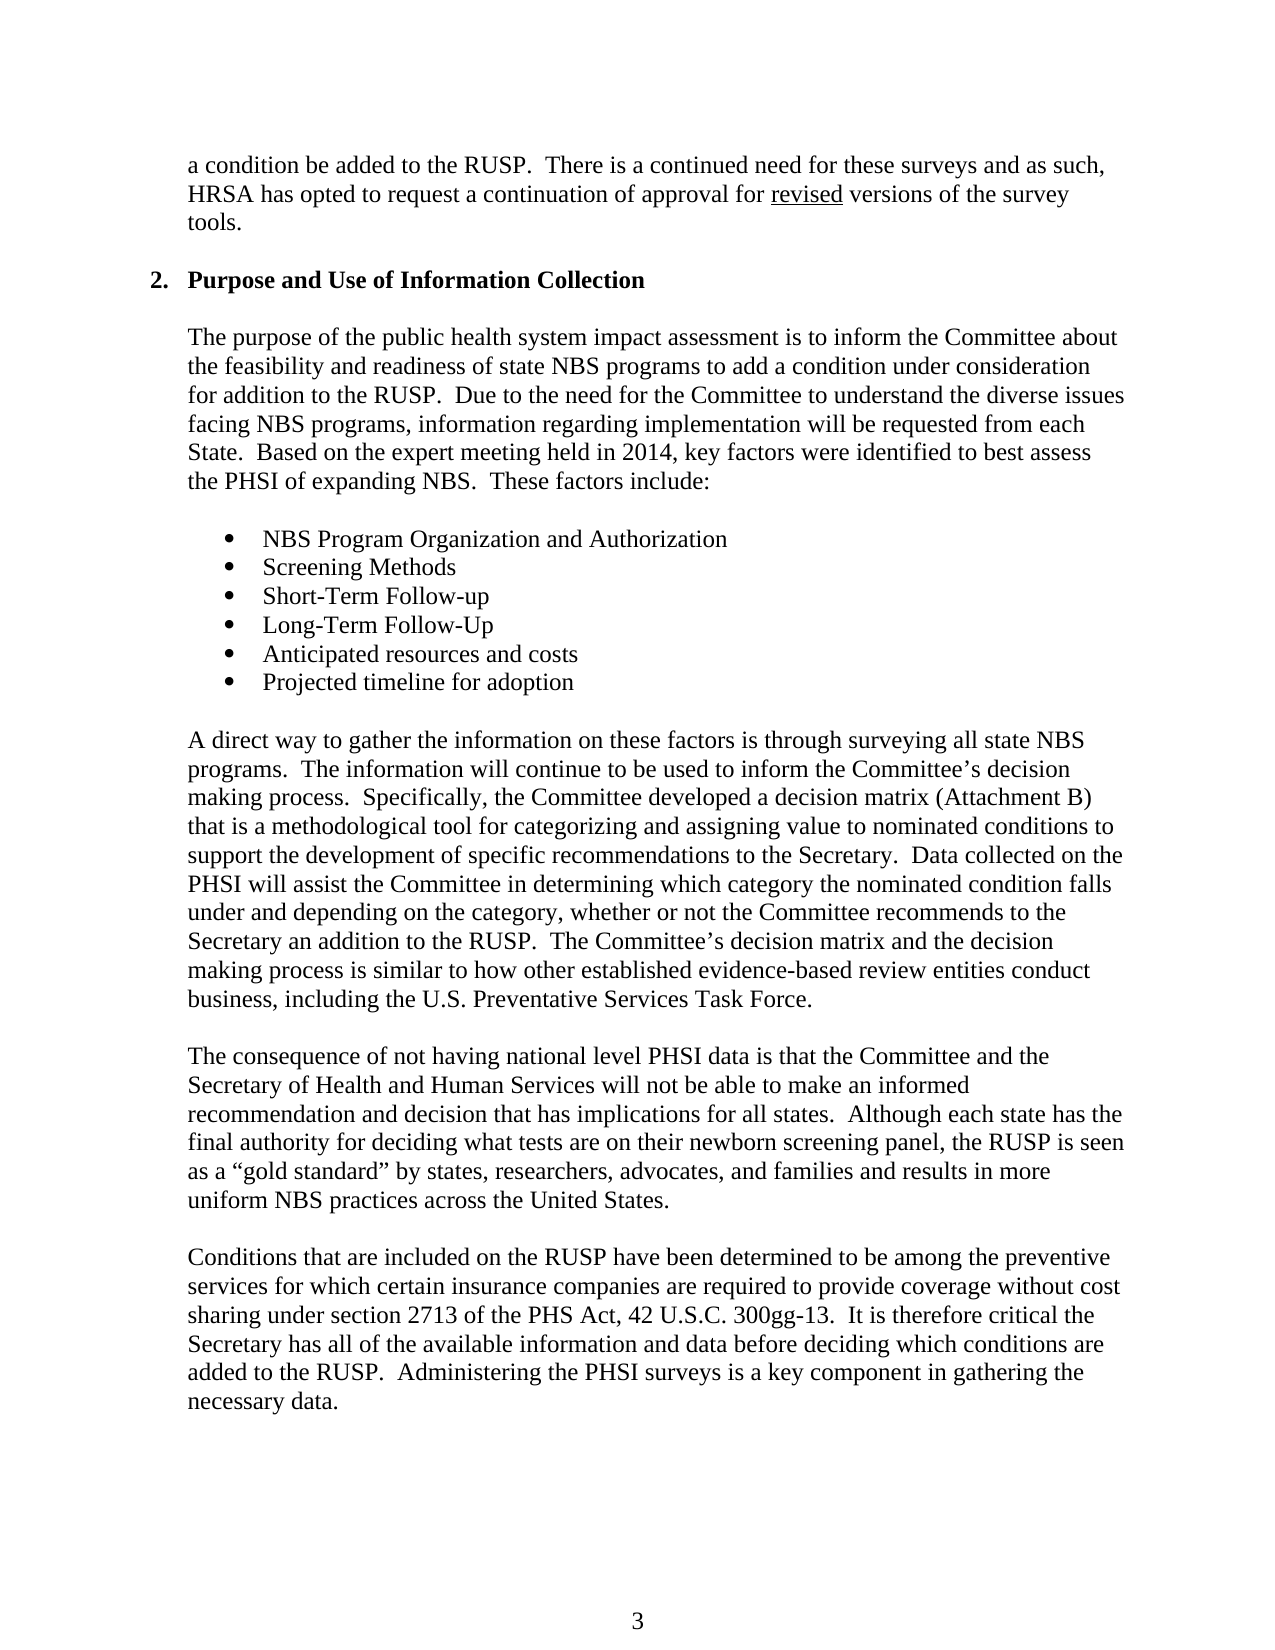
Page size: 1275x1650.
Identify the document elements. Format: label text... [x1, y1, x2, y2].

list Projected timeline for adoption [225, 667, 1125, 696]
list Long-Term Follow-Up [225, 610, 1125, 639]
list Short-Term Follow-up [225, 581, 1125, 610]
list Anticipated resources and costs [225, 639, 1125, 667]
text Conditions that are included on the RUSP have been determined to be among the preventive services for which certain insurance companies are required to provide coverage without cost sharing under section 2713 of the PHS Act, 42 U.S.C. 300gg-13. It is therefore critical the Secretary has all of the available information and data before deciding which conditions are added to the RUSP. Administering the PHSI surveys is a key component in gathering the necessary data. [187, 1242, 1125, 1415]
list Purpose and Use of Information Collection [150, 265, 1125, 294]
text a condition be added to the RUSP. There is a continued need for these surveys and as such, HRSA has opted to request a continuation of approval for revised versions of the survey tools. [187, 150, 1125, 236]
text A direct way to gather the information on these factors is through surveying all state NBS programs. The information will continue to be used to inform the Committee’s decision making process. Specifically, the Committee developed a decision matrix (Attachment B) that is a methodological tool for categorizing and assigning value to nominated conditions to support the development of specific recommendations to the Secretary. Data collected on the PHSI will assist the Committee in determining which category the nominated condition falls under and depending on the category, whether or not the Committee recommends to the Secretary an addition to the RUSP. The Committee’s decision matrix and the decision making process is similar to how other established evidence-based review entities conduct business, including the U.S. Preventative Services Task Force. [187, 725, 1125, 1012]
text The consequence of not having national level PHSI data is that the Committee and the Secretary of Health and Human Services will not be able to make an informed recommendation and decision that has implications for all states. Although each state has the final authority for deciding what tests are on their newborn screening panel, the RUSP is seen as a “gold standard” by states, researchers, advocates, and families and results in more uniform NBS practices across the United States. [187, 1041, 1125, 1214]
list Screening Methods [225, 552, 1125, 581]
list NBS Program Organization and Authorization [225, 524, 1125, 552]
text The purpose of the public health system impact assessment is to inform the Committee about the feasibility and readiness of state NBS programs to add a condition under consideration for addition to the RUSP. Due to the need for the Committee to understand the diverse issues facing NBS programs, information regarding implementation will be requested from each State. Based on the expert meeting held in 2014, key factors were identified to best assess the PHSI of expanding NBS. These factors include: [187, 322, 1125, 495]
